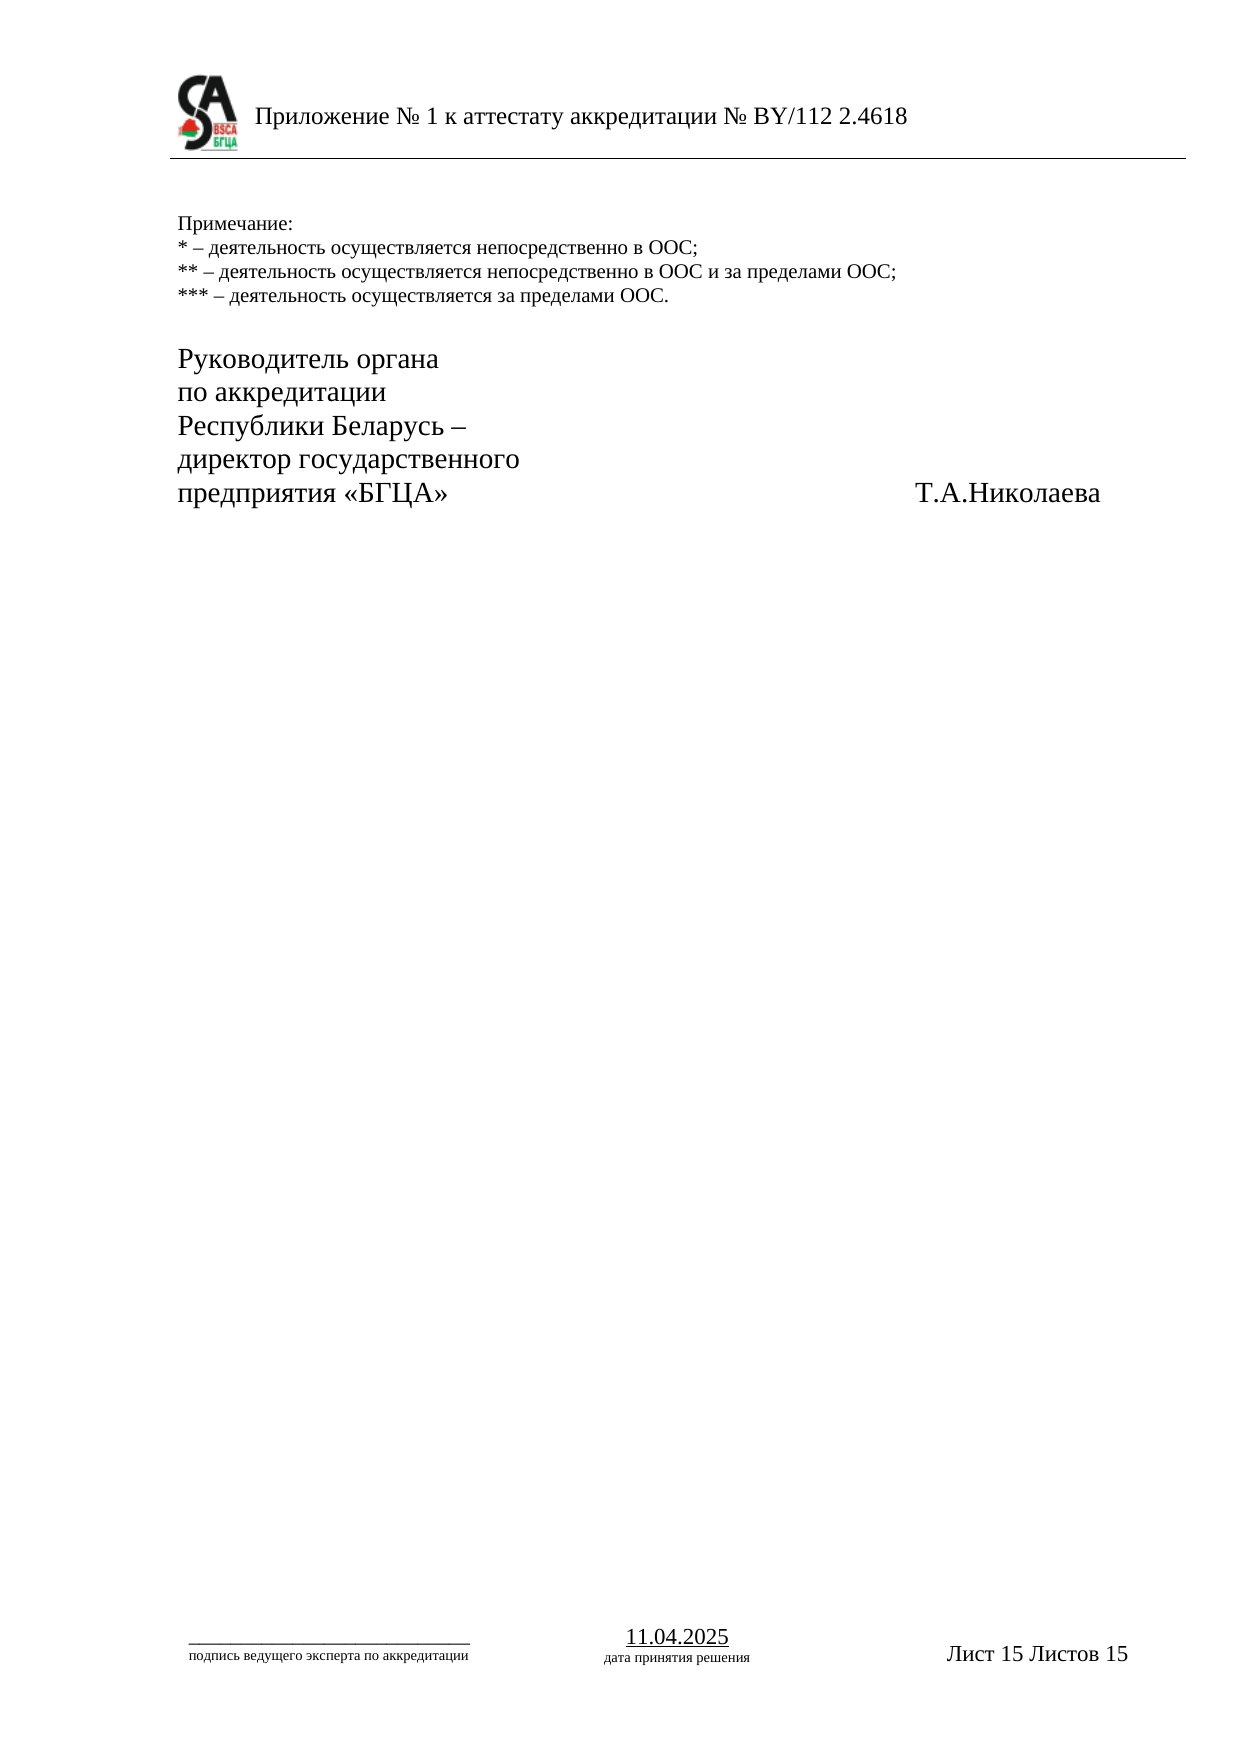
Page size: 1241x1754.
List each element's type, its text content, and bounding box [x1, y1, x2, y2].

text * – деятельность осуществляется непосредственно в ООС; [177, 235, 1193, 259]
text Примечание: [177, 211, 1193, 235]
text директор государственного [177, 441, 1193, 475]
text *** – деятельность осуществляется за пределами ООС. [177, 283, 1193, 307]
text ** – деятельность осуществляется непосредственно в ООС и за пределами ООС; [177, 259, 1193, 283]
text Республики Беларусь – [177, 408, 1193, 441]
text по аккредитации [177, 374, 1193, 408]
text предприятия «БГЦА» Т.А.Николаева [177, 475, 1208, 508]
text Руководитель органа [177, 341, 1193, 374]
picture [177, 73, 239, 151]
